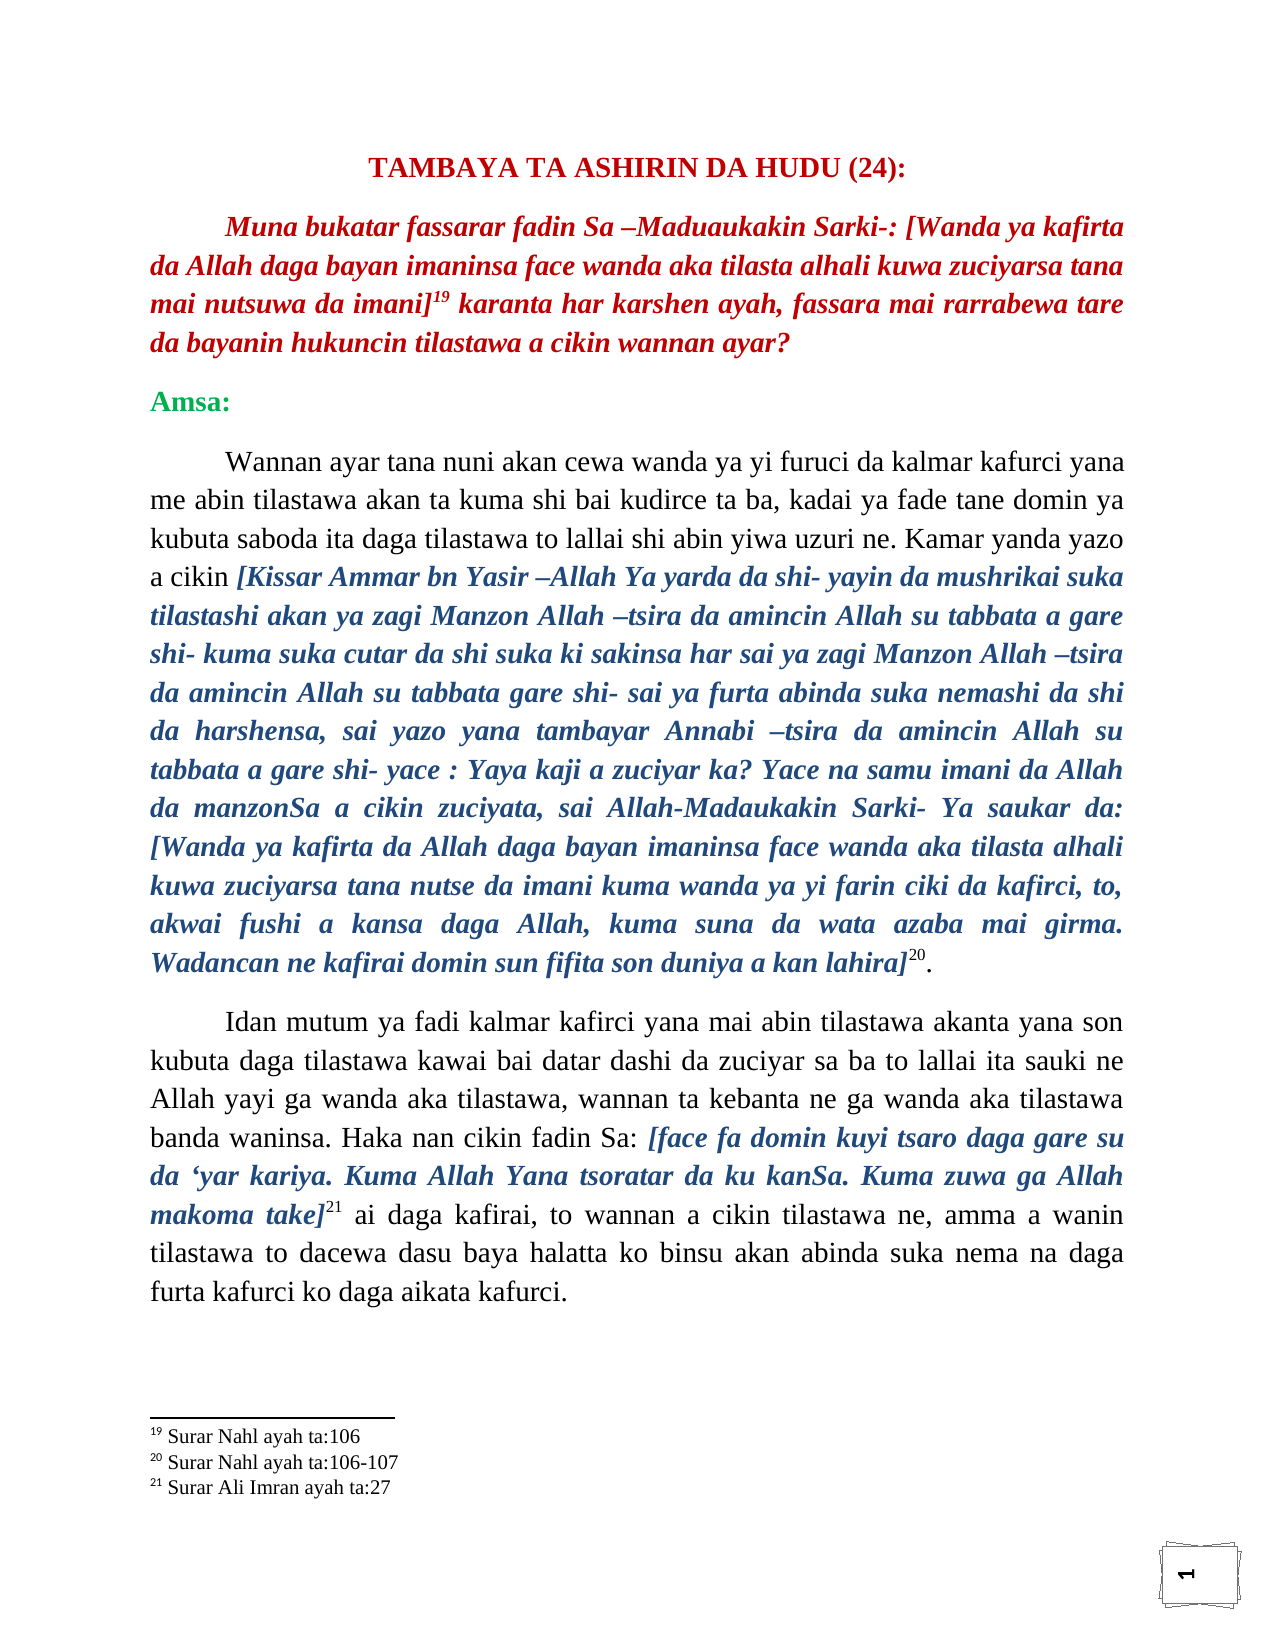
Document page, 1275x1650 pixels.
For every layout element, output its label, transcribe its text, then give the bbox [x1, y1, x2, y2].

text Muna bukatar fassarar fadin Sa –Maduaukakin Sarki-: [Wanda ya kafirta da Allah daga bayan imaninsa face wanda aka tilasta alhali kuwa zuciyarsa tana mai nutsuwa da imani] karanta har karshen ayah, fassara mai rarrabewa tare da bayanin hukuncin tilastawa a cikin wannan ayar? [150, 209, 1125, 358]
text TAMBAYA TA ASHIRIN DA HUDU (24): [150, 150, 1125, 183]
text Wannan ayar tana nuni akan cewa wanda ya yi furuci da kalmar kafurci yana me abin tilastawa akan ta kuma shi bai kudirce ta ba, kadai ya fade tane domin ya kubuta saboda ita daga tilastawa to lallai shi abin yiwa uzuri ne. Kamar yanda yazo a cikin [Kissar Ammar bn Yasir –Allah Ya yarda da shi- yayin da mushrikai suka tilastashi akan ya zagi Manzon Allah –tsira da amincin Allah su tabbata a gare shi- kuma suka cutar da shi suka ki sakinsa har sai ya zagi Manzon Allah –tsira da amincin Allah su tabbata gare shi- sai ya furta abinda suka nemashi da shi da harshensa, sai yazo yana tambayar Annabi –tsira da amincin Allah su tabbata a gare shi- yace : Yaya kaji a zuciyar ka? Yace na samu imani da Allah da manzonSa a cikin zuciyata, sai Allah-Madaukakin Sarki- Ya saukar da: [Wanda ya kafirta da Allah daga bayan imaninsa face wanda aka tilasta alhali kuwa zuciyarsa tana nutse da imani kuma wanda ya yi farin ciki da kafirci, to, akwai fushi a kansa daga Allah, kuma suna da wata azaba mai girma. Wadancan ne kafirai domin sun fifita son duniya a kan lahira]. [150, 444, 1125, 978]
text Idan mutum ya fadi kalmar kafirci yana mai abin tilastawa akanta yana son kubuta daga tilastawa kawai bai datar dashi da zuciyar sa ba to lallai ita sauki ne Allah yayi ga wanda aka tilastawa, wannan ta kebanta ne ga wanda aka tilastawa banda waninsa. Haka nan cikin fadin Sa: [face fa domin kuyi tsaro daga gare su da ‘yar kariya. Kuma Allah Yana tsoratar da ku kanSa. Kuma zuwa ga Allah makoma take] ai daga kafirai, to wannan a cikin tilastawa ne, amma a wanin tilastawa to dacewa dasu baya halatta ko binsu akan abinda suka nema na daga furta kafurci ko daga aikata kafurci. [150, 1004, 1125, 1307]
text Amsa: [150, 384, 1125, 418]
